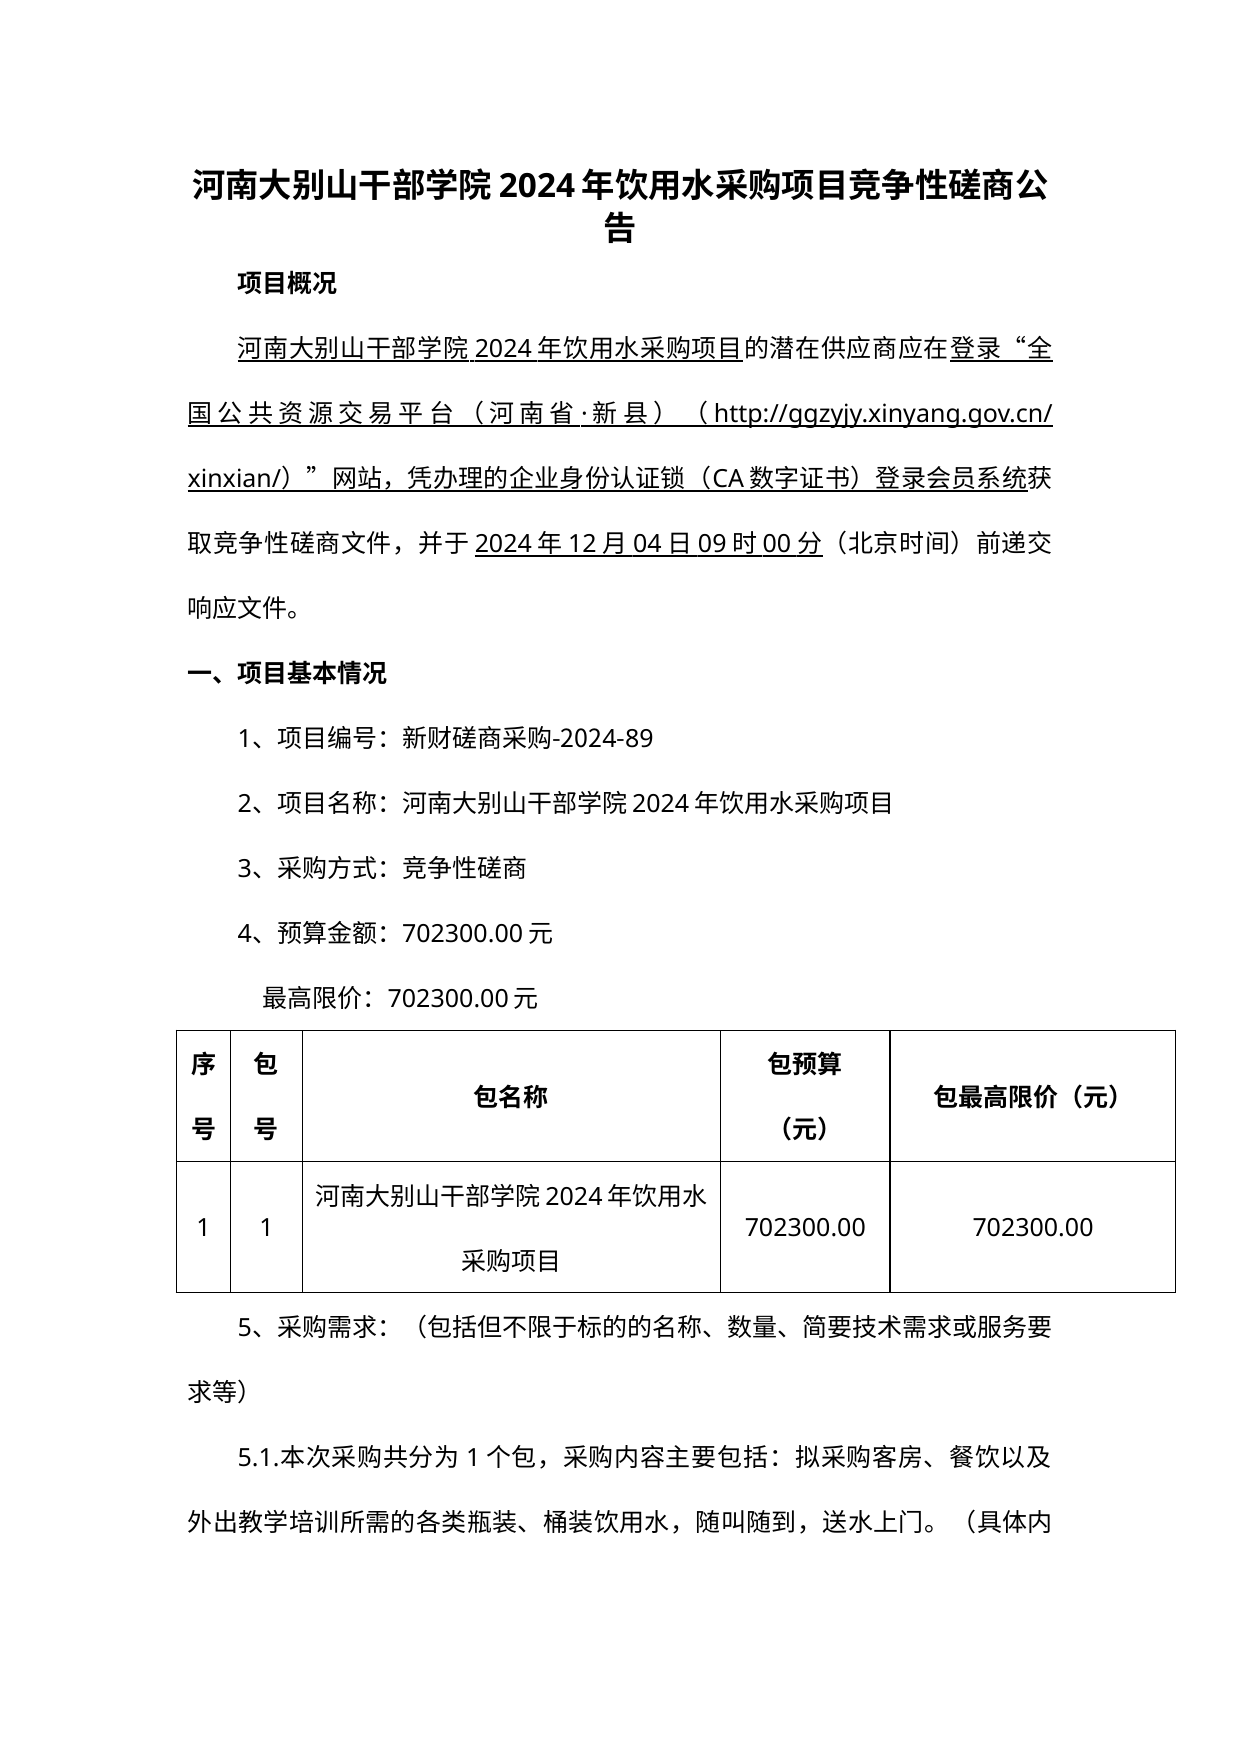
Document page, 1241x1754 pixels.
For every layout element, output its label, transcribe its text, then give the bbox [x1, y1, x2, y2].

text 河南大别山干部学院2024年饮用水采购项目的潜在供应商应在登录“全国公共资源交易平台（河南省·新县）（http://ggzyjy.xinyang.gov.cn/xinxian/）”网站，凭办理的企业身份认证锁（CA数字证书）登录会员系统获取竞争性磋商文件，并于2024年12月04日09时00分（北京时间）前递交响应文件。 [187, 314, 1053, 425]
table_header 包预算（元） [721, 1031, 889, 1161]
text 3、采购方式：竞争性磋商 [187, 834, 1053, 899]
subtitle 河南大别山干部学院2024年饮用水采购项目竞争性磋商公告 [187, 162, 1053, 249]
text 最高限价：702300.00元 [187, 964, 1053, 1029]
text 河南大别山干部学院2024年饮用水采购项目的潜在供应商应在登录“全国公共资源交易平台（河南省·新县）（http://ggzyjy.xinyang.gov.cn/xinxian/）”网站，凭办理的企业身份认证锁（CA数字证书）登录会员系统获取竞争性磋商文件，并于2024年12月04日09时00分（北京时间）前递交响应文件。 [187, 426, 1053, 639]
table_cell 河南大别山干部学院2024年饮用水采购项目 [303, 1162, 720, 1292]
text 一、项目基本情况 [187, 639, 1053, 704]
table_header 包名称 [303, 1031, 720, 1161]
table_header 序号 [177, 1031, 230, 1161]
table_header 包最高限价（元） [891, 1031, 1175, 1161]
table_header 包号 [231, 1031, 302, 1161]
table_cell 702300.00 [891, 1162, 1175, 1292]
table_cell 1 [177, 1162, 230, 1292]
text 5、采购需求：（包括但不限于标的的名称、数量、简要技术需求或服务要求等） [187, 1293, 1053, 1423]
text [187, 1423, 1053, 1553]
text 4、预算金额：702300.00元 [187, 899, 1053, 964]
text 1、项目编号：新财磋商采购-2024-89 [187, 704, 1053, 769]
text 2、项目名称：河南大别山干部学院2024年饮用水采购项目 [187, 769, 1053, 834]
text 项目概况 [187, 249, 1053, 314]
table_cell 1 [231, 1162, 302, 1292]
table_cell 702300.00 [721, 1162, 889, 1292]
